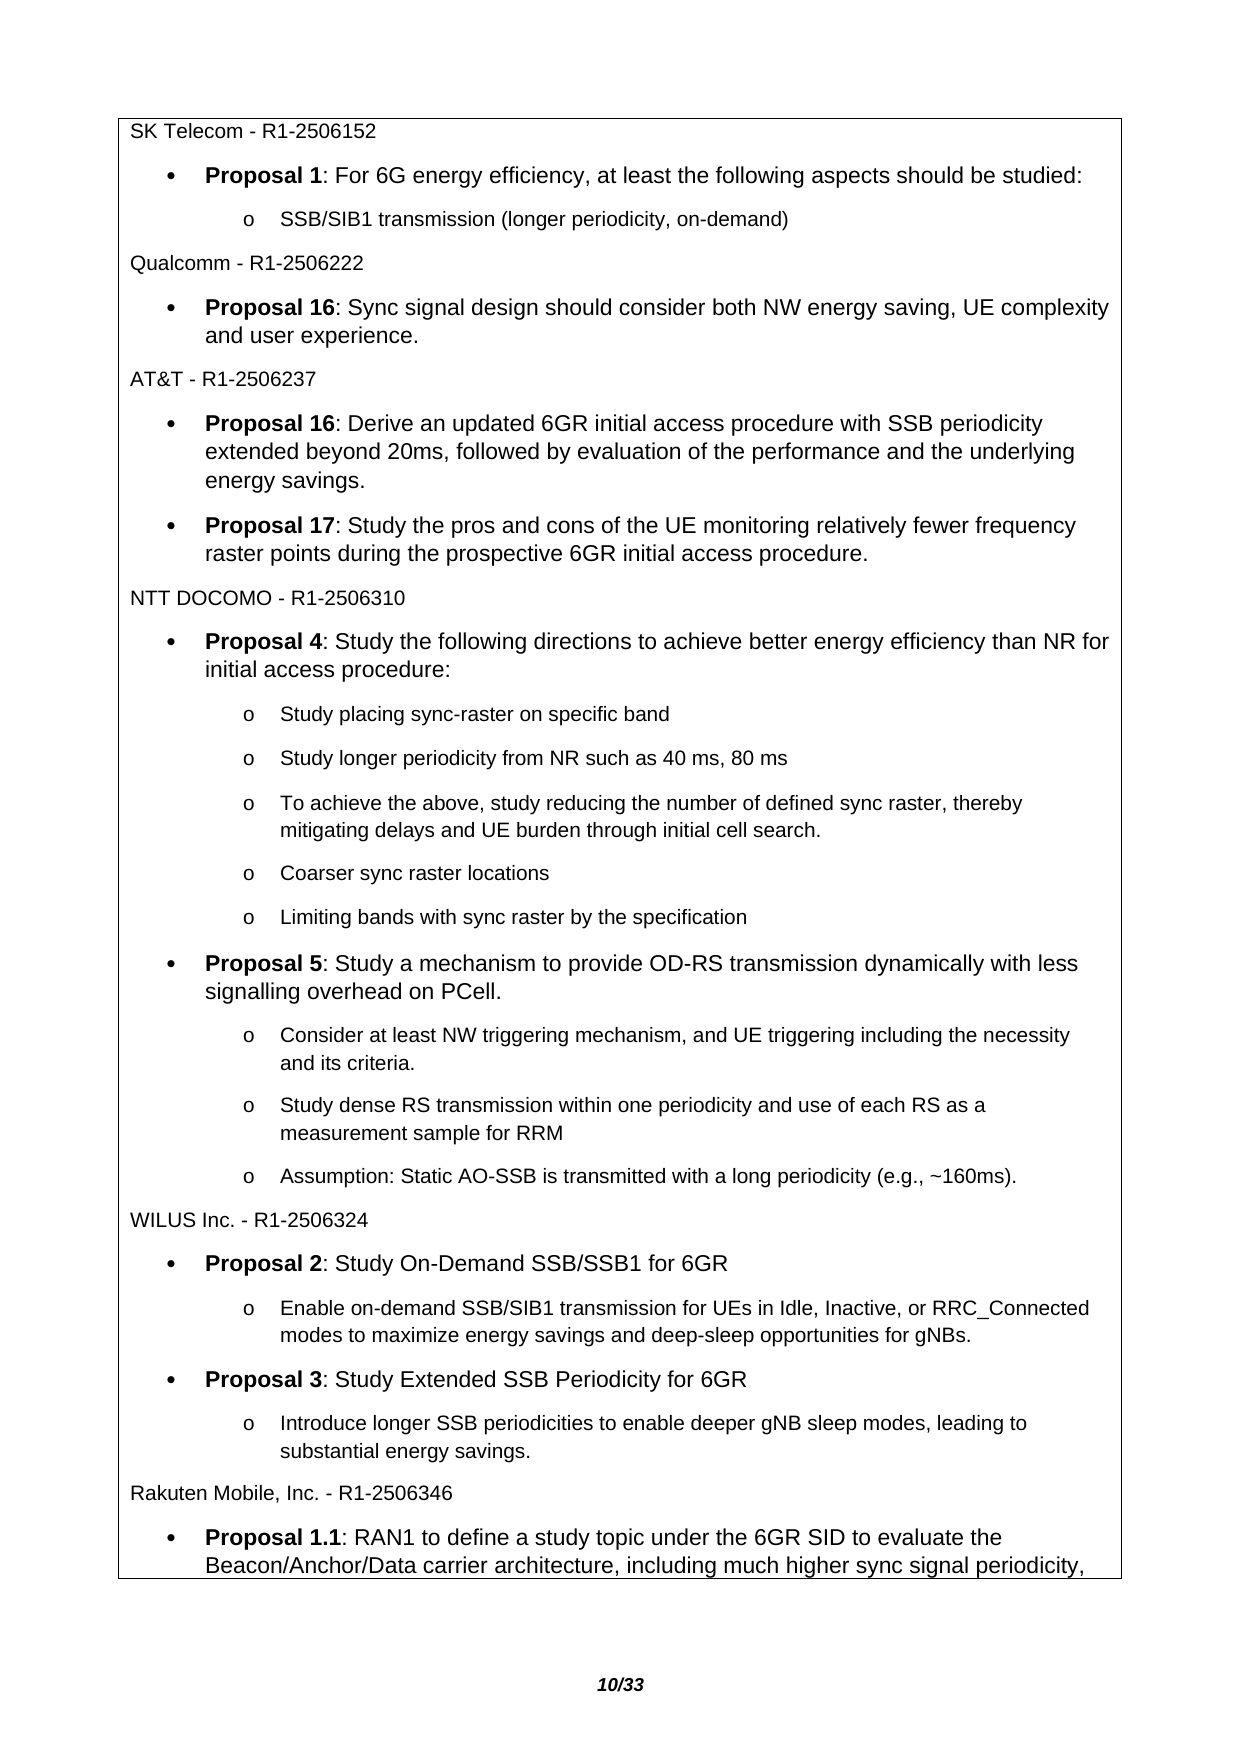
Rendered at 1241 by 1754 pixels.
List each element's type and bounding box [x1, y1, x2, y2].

table_header [119, 119, 1121, 1578]
